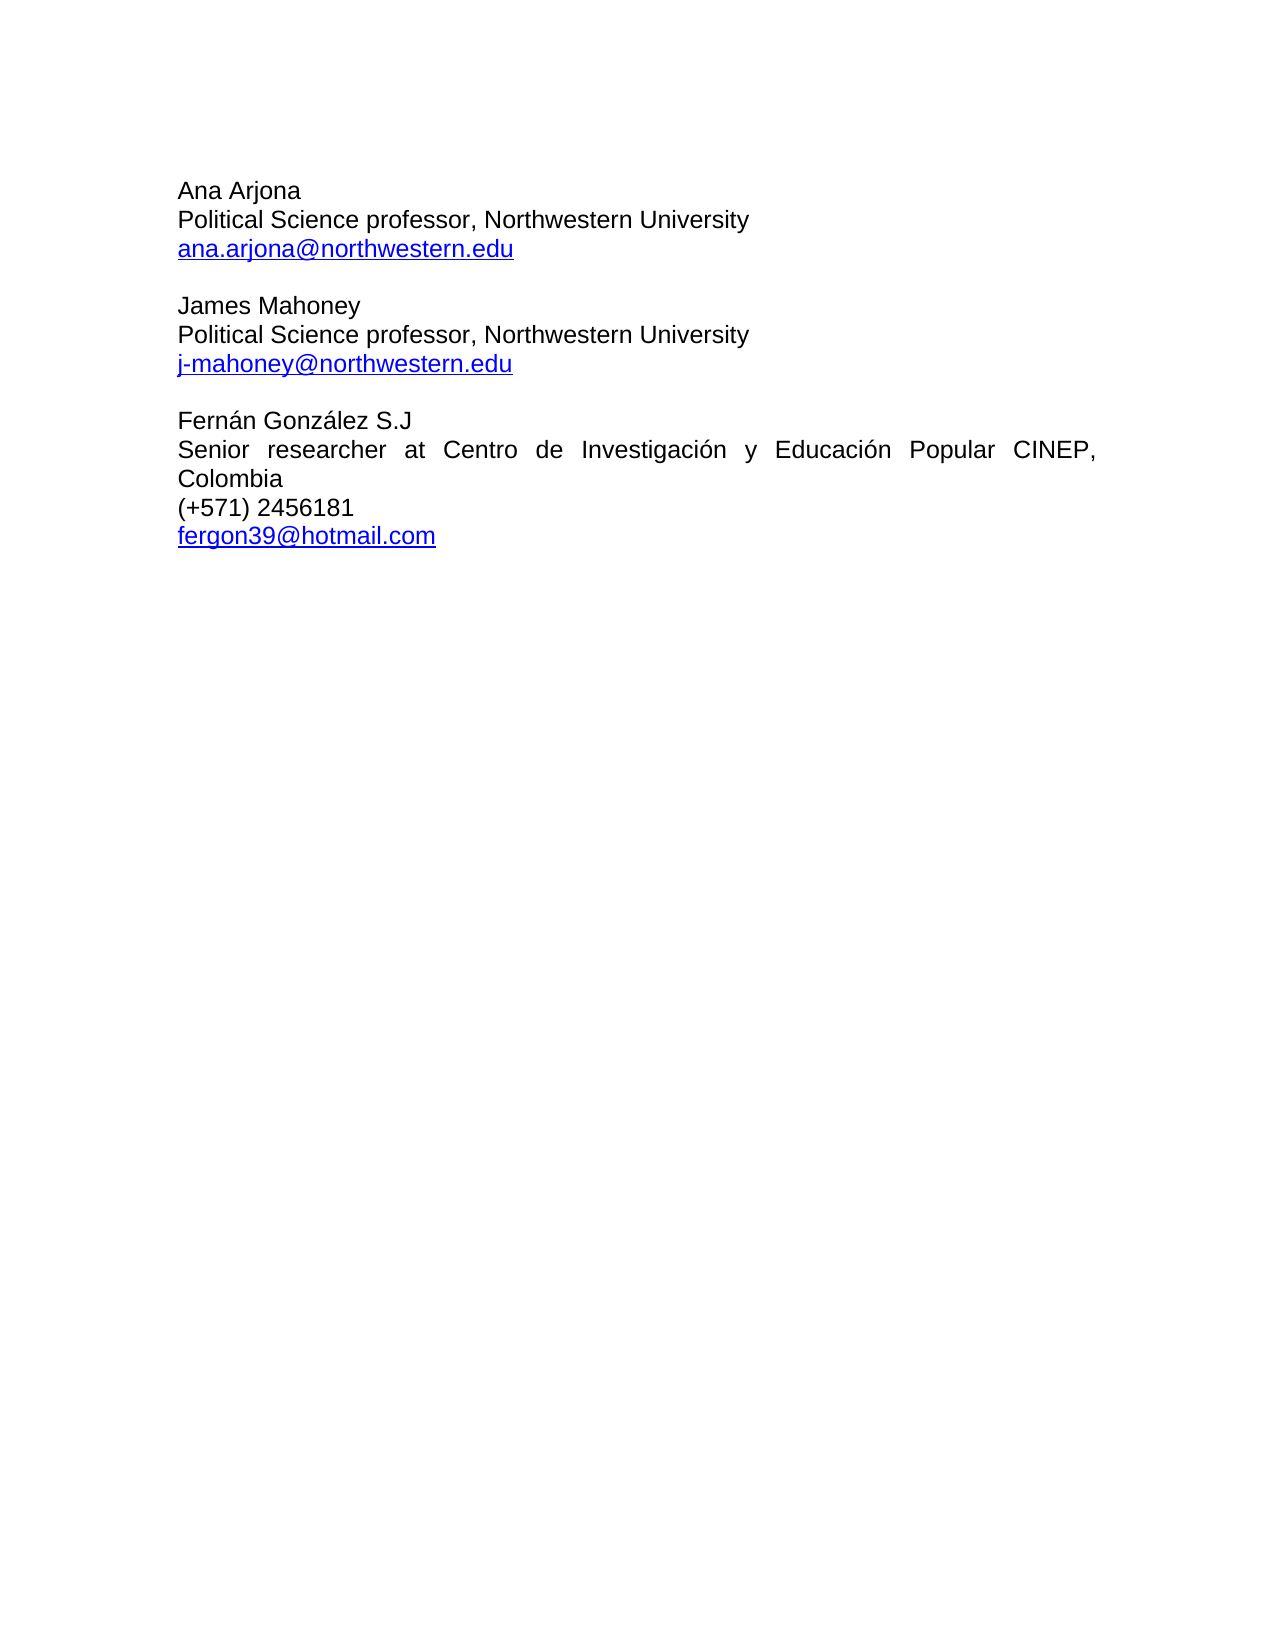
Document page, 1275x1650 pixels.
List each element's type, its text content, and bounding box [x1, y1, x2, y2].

text (+571) 2456181 [177, 493, 1098, 521]
text Fernán González S.J [177, 406, 1098, 435]
text Senior researcher at Centro de Investigación y Educación Popular CINEP, Colombia [177, 435, 1098, 493]
text James Mahoney [177, 291, 1098, 320]
text ana.arjona@northwestern.edu [177, 234, 1098, 263]
text j-mahoney@northwestern.edu [177, 349, 1098, 378]
text Political Science professor, Northwestern University [177, 320, 1098, 349]
text fergon39@hotmail.com [177, 521, 1098, 550]
text Ana Arjona [177, 176, 1098, 205]
text Political Science professor, Northwestern University [177, 205, 1098, 234]
